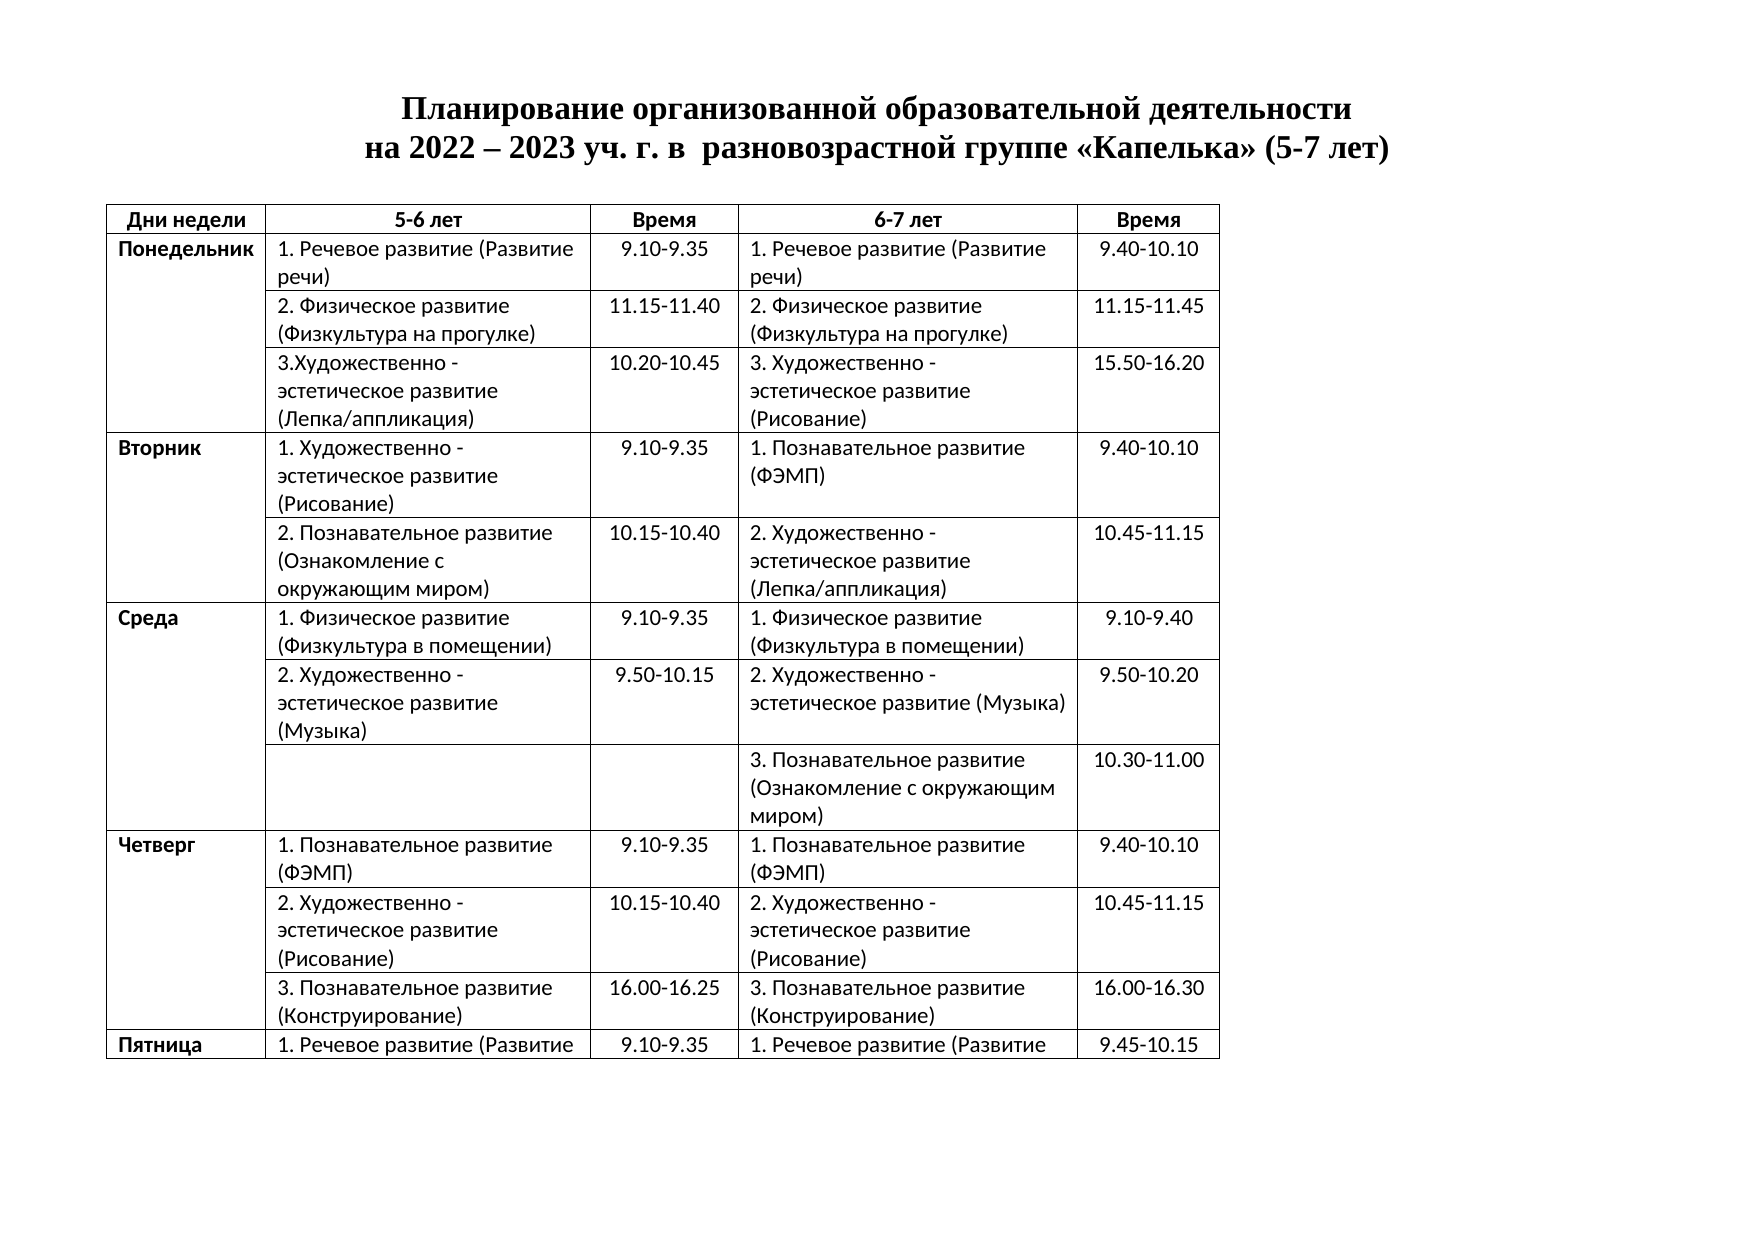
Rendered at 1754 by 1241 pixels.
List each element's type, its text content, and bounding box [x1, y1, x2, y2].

table_cell 9.10-9.35 [591, 433, 738, 517]
table_header 6-7 лет [739, 205, 1077, 233]
table_cell 2. Художественно - эстетическое развитие (Рисование) [266, 888, 590, 972]
table_header Время [1078, 205, 1219, 233]
table_cell 1. Речевое развитие (Развитие речи) [739, 234, 1077, 290]
table_cell 9.45-10.15 [1078, 1030, 1219, 1058]
table_cell [266, 745, 590, 829]
table_cell 9.10-9.35 [591, 1030, 738, 1058]
table_cell 10.20-10.45 [591, 348, 738, 432]
table_cell 2. Художественно - эстетическое развитие (Музыка) [266, 660, 590, 744]
table_cell 9.50-10.20 [1078, 660, 1219, 744]
table_cell 2. Физическое развитие (Физкультура на прогулке) [739, 291, 1077, 347]
table_cell 9.50-10.15 [591, 660, 738, 744]
table_cell 1. Речевое развитие (Развитие речи) [266, 234, 590, 290]
table_cell 2. Художественно - эстетическое развитие (Лепка/аппликация) [739, 518, 1077, 602]
table_cell 2. Художественно - эстетическое развитие (Рисование) [739, 888, 1077, 972]
table_cell 11.15-11.45 [1078, 291, 1219, 347]
table_cell 2. Физическое развитие (Физкультура на прогулке) [266, 291, 590, 347]
table_cell 3. Познавательное развитие (Конструирование) [739, 973, 1077, 1029]
table_cell 10.15-10.40 [591, 888, 738, 972]
table_cell 1. Познавательное развитие (ФЭМП) [739, 831, 1077, 887]
table_header Дни недели [107, 205, 265, 233]
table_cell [266, 1030, 590, 1058]
table_cell 11.15-11.40 [591, 291, 738, 347]
table_cell Понедельник [107, 234, 265, 432]
table_cell 9.10-9.35 [591, 234, 738, 290]
table_cell 9.10-9.35 [591, 603, 738, 659]
table_cell Четверг [107, 831, 265, 1029]
table_cell 15.50-16.20 [1078, 348, 1219, 432]
table_cell 9.40-10.10 [1078, 831, 1219, 887]
table_cell 3. Художественно - эстетическое развитие (Рисование) [739, 348, 1077, 432]
table_cell 10.45-11.15 [1078, 888, 1219, 972]
table_cell 1. Физическое развитие (Физкультура в помещении) [266, 603, 590, 659]
table_cell 1. Художественно - эстетическое развитие (Рисование) [266, 433, 590, 517]
table_cell 16.00-16.30 [1078, 973, 1219, 1029]
table_cell 10.15-10.40 [591, 518, 738, 602]
table_cell 9.10-9.35 [591, 831, 738, 887]
table_header Время [591, 205, 738, 233]
table_cell 2. Познавательное развитие (Ознакомление с окружающим миром) [266, 518, 590, 602]
table_cell Пятница [107, 1030, 265, 1058]
table_cell 16.00-16.25 [591, 973, 738, 1029]
table_cell [591, 745, 738, 829]
text на 2022 – 2023 уч. г. в разновозрастной группе «Капелька» (5-7 лет) [118, 127, 1636, 165]
table_cell 3. Познавательное развитие (Ознакомление с окружающим миром) [739, 745, 1077, 829]
table_cell 3. Познавательное развитие (Конструирование) [266, 973, 590, 1029]
table_header 5-6 лет [266, 205, 590, 233]
table_cell 3.Художественно - эстетическое развитие (Лепка/аппликация) [266, 348, 590, 432]
text Планирование организованной образовательной деятельности [118, 89, 1636, 127]
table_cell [739, 1030, 1077, 1058]
table_cell 2. Художественно - эстетическое развитие (Музыка) [739, 660, 1077, 744]
table_cell 1. Познавательное развитие (ФЭМП) [266, 831, 590, 887]
table_cell 1. Физическое развитие (Физкультура в помещении) [739, 603, 1077, 659]
table_cell 9.40-10.10 [1078, 234, 1219, 290]
table_cell Вторник [107, 433, 265, 602]
table_cell 9.40-10.10 [1078, 433, 1219, 517]
table_cell 9.10-9.40 [1078, 603, 1219, 659]
table_cell Среда [107, 603, 265, 829]
table_cell 10.45-11.15 [1078, 518, 1219, 602]
table_cell 1. Познавательное развитие (ФЭМП) [739, 433, 1077, 517]
table_cell 10.30-11.00 [1078, 745, 1219, 829]
